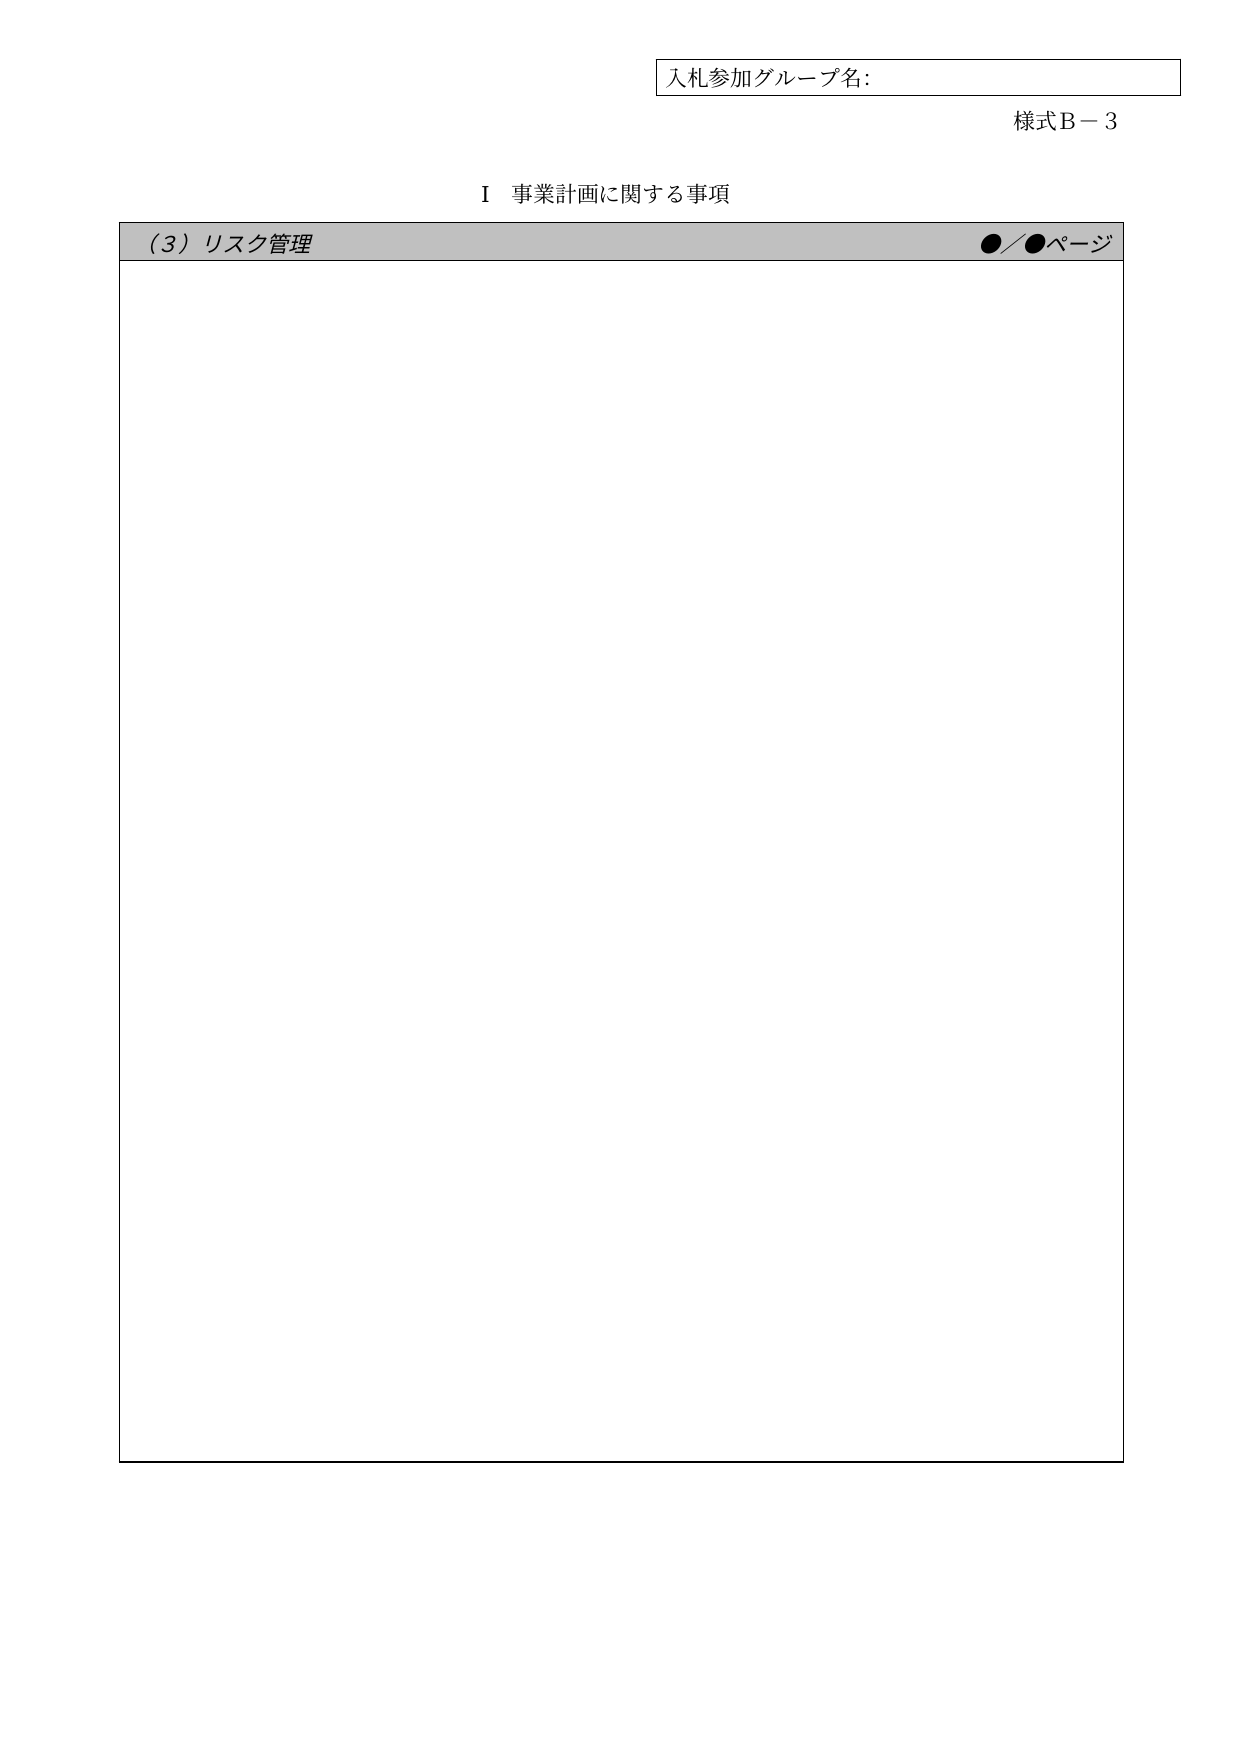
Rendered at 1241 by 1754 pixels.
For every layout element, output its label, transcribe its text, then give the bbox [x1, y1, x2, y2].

text Ⅰ 事業計画に関する事項 [89, 178, 1122, 209]
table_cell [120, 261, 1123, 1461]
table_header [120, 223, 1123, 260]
text 様式Ｂ－３ [148, 104, 1122, 135]
